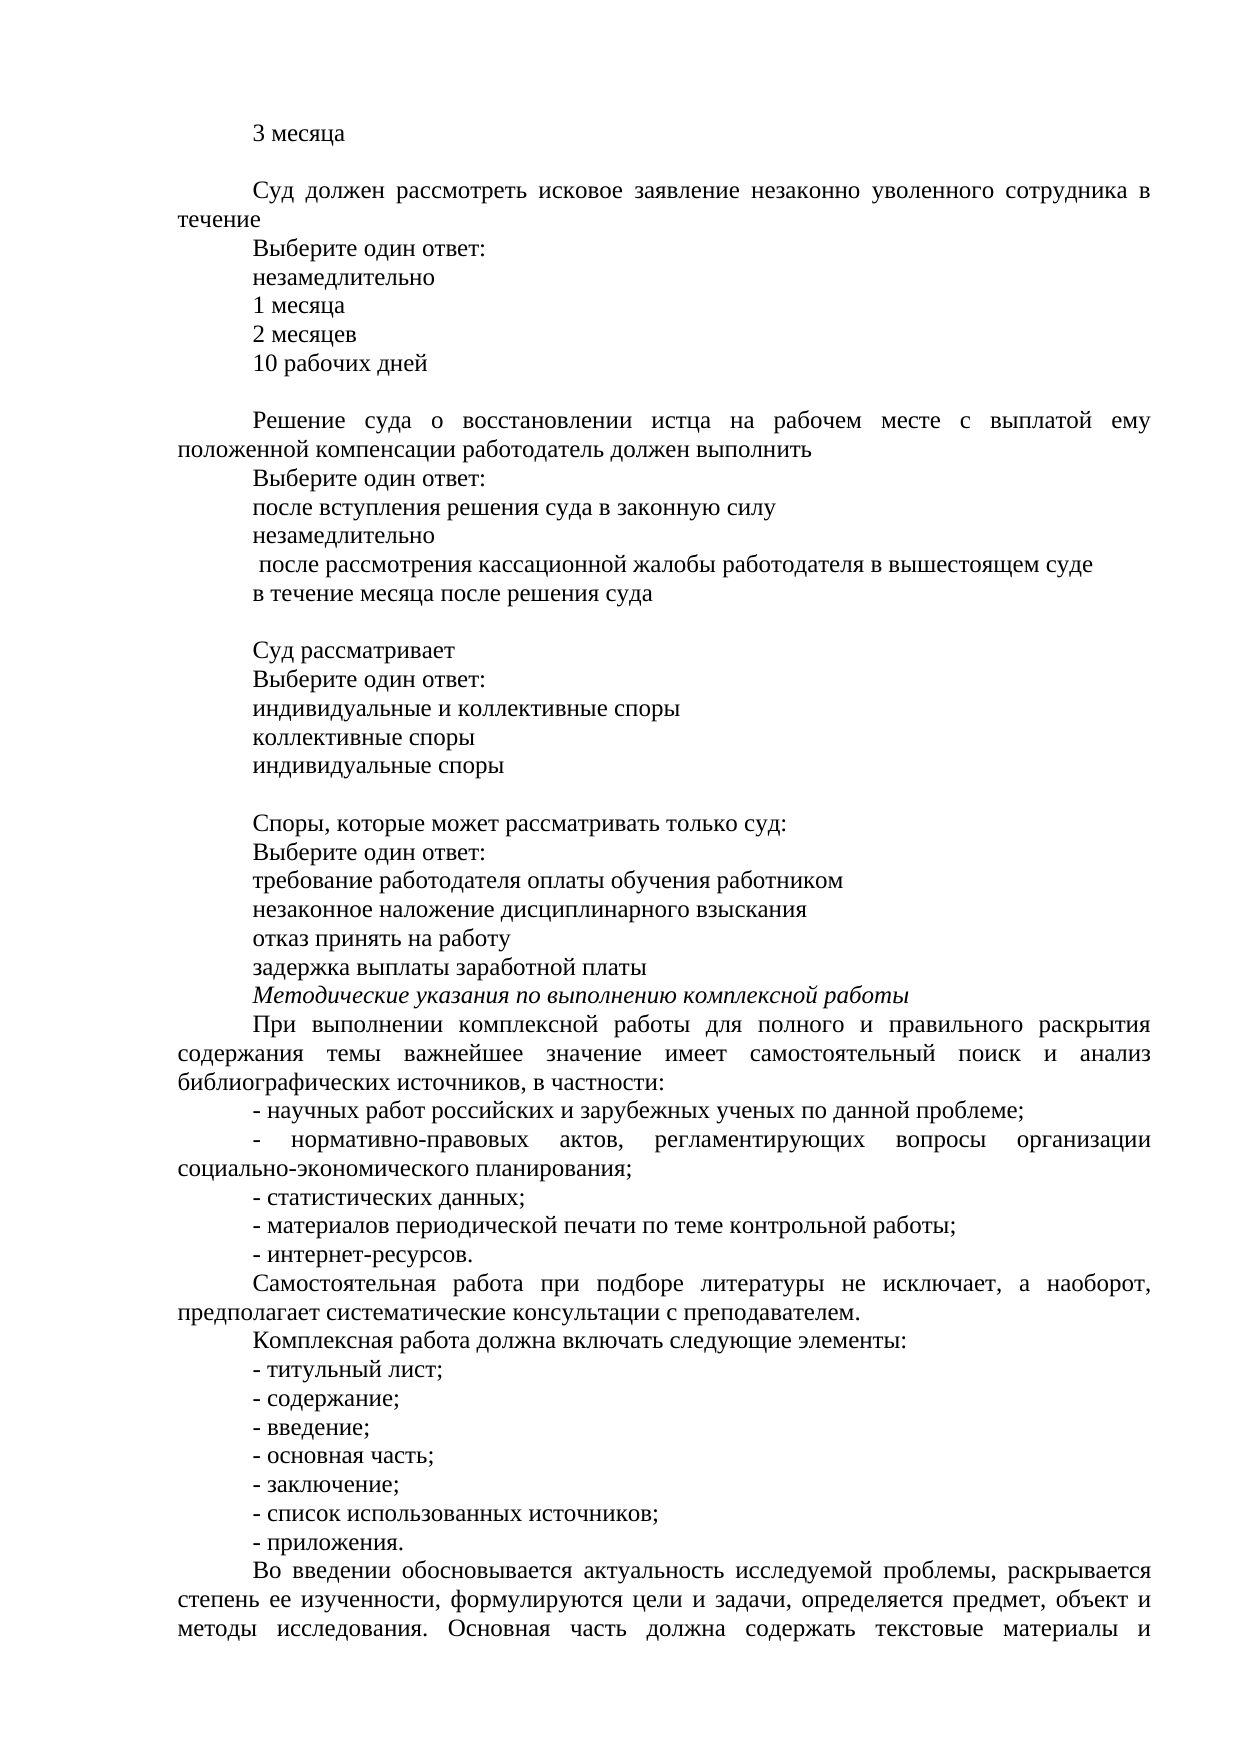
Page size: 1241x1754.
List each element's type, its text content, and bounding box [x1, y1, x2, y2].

text незаконное наложение дисциплинарного взыскания [177, 894, 1152, 923]
text после вступления решения суда в законную силу [177, 492, 1152, 521]
text При выполнении комплексной работы для полного и правильного раскрытия содержания темы важнейшее значение имеет самостоятельный поиск и анализ библиографических источников, в частности: [177, 1009, 1152, 1096]
text 2 месяцев [177, 319, 1152, 348]
text Выберите один ответ: [177, 463, 1152, 492]
text Методические указания по выполнению комплексной работы [177, 981, 1152, 1009]
text - список использованных источников; [177, 1498, 1152, 1527]
text незамедлительно [177, 521, 1152, 549]
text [177, 1556, 1152, 1642]
text индивидуальные и коллективные споры [177, 693, 1152, 722]
text - приложения. [177, 1527, 1152, 1556]
text Решение суда о восстановлении истца на рабочем месте с выплатой ему положенной компенсации работодатель должен выполнить [177, 406, 1152, 463]
text незамедлительно [177, 262, 1152, 291]
text Выберите один ответ: [177, 664, 1152, 693]
text - нормативно-правовых актов, регламентирующих вопросы организации социально-экономического планирования; [177, 1124, 1152, 1182]
text требование работодателя оплаты обучения работником [177, 866, 1152, 894]
text 3 месяца [177, 118, 1152, 147]
text - основная часть; [177, 1441, 1152, 1469]
text - содержание; [177, 1383, 1152, 1412]
text Выберите один ответ: [177, 233, 1152, 262]
text отказ принять на работу [177, 923, 1152, 952]
text после рассмотрения кассационной жалобы работодателя в вышестоящем суде [177, 549, 1152, 578]
text Суд рассматривает [177, 636, 1152, 664]
text - статистических данных; [177, 1182, 1152, 1211]
text Споры, которые может рассматривать только суд: [177, 808, 1152, 837]
text 1 месяца [177, 291, 1152, 319]
text 10 рабочих дней [177, 348, 1152, 377]
text - материалов периодической печати по теме контрольной работы; [177, 1211, 1152, 1239]
text - введение; [177, 1412, 1152, 1441]
text Выберите один ответ: [177, 837, 1152, 866]
text Самостоятельная работа при подборе литературы не исключает, а наоборот, предполагает систематические консультации с преподавателем. [177, 1268, 1152, 1326]
text Комплексная работа должна включать следующие элементы: [177, 1326, 1152, 1354]
text - титульный лист; [177, 1354, 1152, 1383]
text - интернет-ресурсов. [177, 1239, 1152, 1268]
text коллективные споры [177, 722, 1152, 751]
text - научных работ российских и зарубежных ученых по данной проблеме; [177, 1096, 1152, 1124]
text задержка выплаты заработной платы [177, 952, 1152, 981]
text Суд должен рассмотреть исковое заявление незаконно уволенного сотрудника в течение [177, 176, 1152, 233]
text индивидуальные споры [177, 751, 1152, 779]
text в течение месяца после решения суда [177, 578, 1152, 607]
text - заключение; [177, 1469, 1152, 1498]
